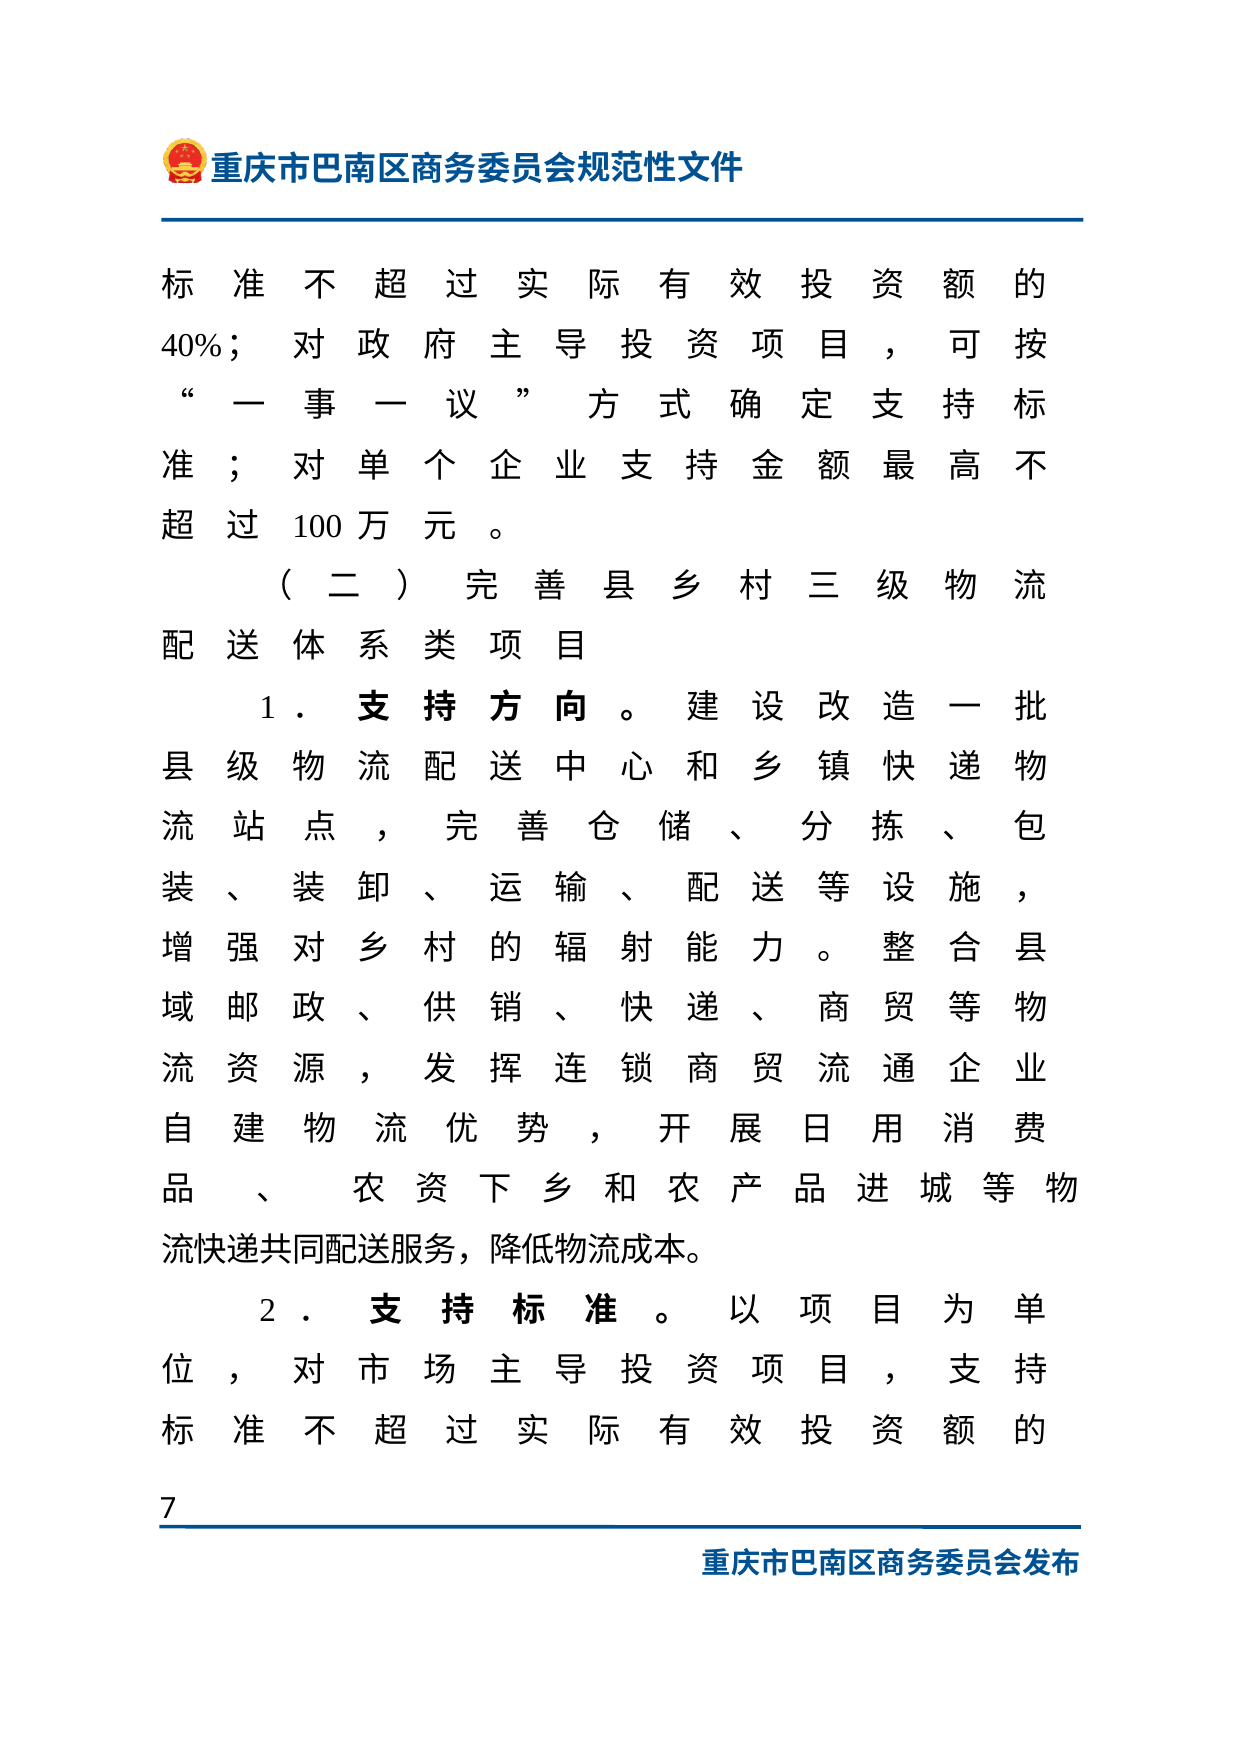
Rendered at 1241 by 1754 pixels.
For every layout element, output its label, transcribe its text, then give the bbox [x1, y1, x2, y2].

picture [159, 136, 210, 187]
text （二）完善县乡村三级物流配送体系类项目 [161, 553, 1079, 673]
text 2．支持标准。以项目为单位，对市场主导投资项目，支持标准不超过实际有效投资额的40%；对政府主导投资项目，可按“一事一议”方式确定支持标准；对单个企业支持金额最高不超过100万元。 [161, 251, 1079, 553]
text 2．支持标准。以项目为单位，对市场主导投资项目，支持标准不超过实际有效投资额的40%；对政府主导投资项目，可按“一事一议”方式确定支持标准；县级物流配送中心支持金额最高不超过200万元，乡镇快递物流站点支持金额最高不超过20万元。 [161, 1277, 1079, 1458]
text 1．支持方向。建设改造一批县级物流配送中心和乡镇快递物流站点，完善仓储、分拣、包装、装卸、运输、配送等设施，增强对乡村的辐射能力。整合县域邮政、供销、快递、商贸等物流资源，发挥连锁商贸流通企业自建物流优势，开展日用消费品、农资下乡和农产品进城等物流快递共同配送服务，降低物流成本。 [161, 673, 1079, 1277]
